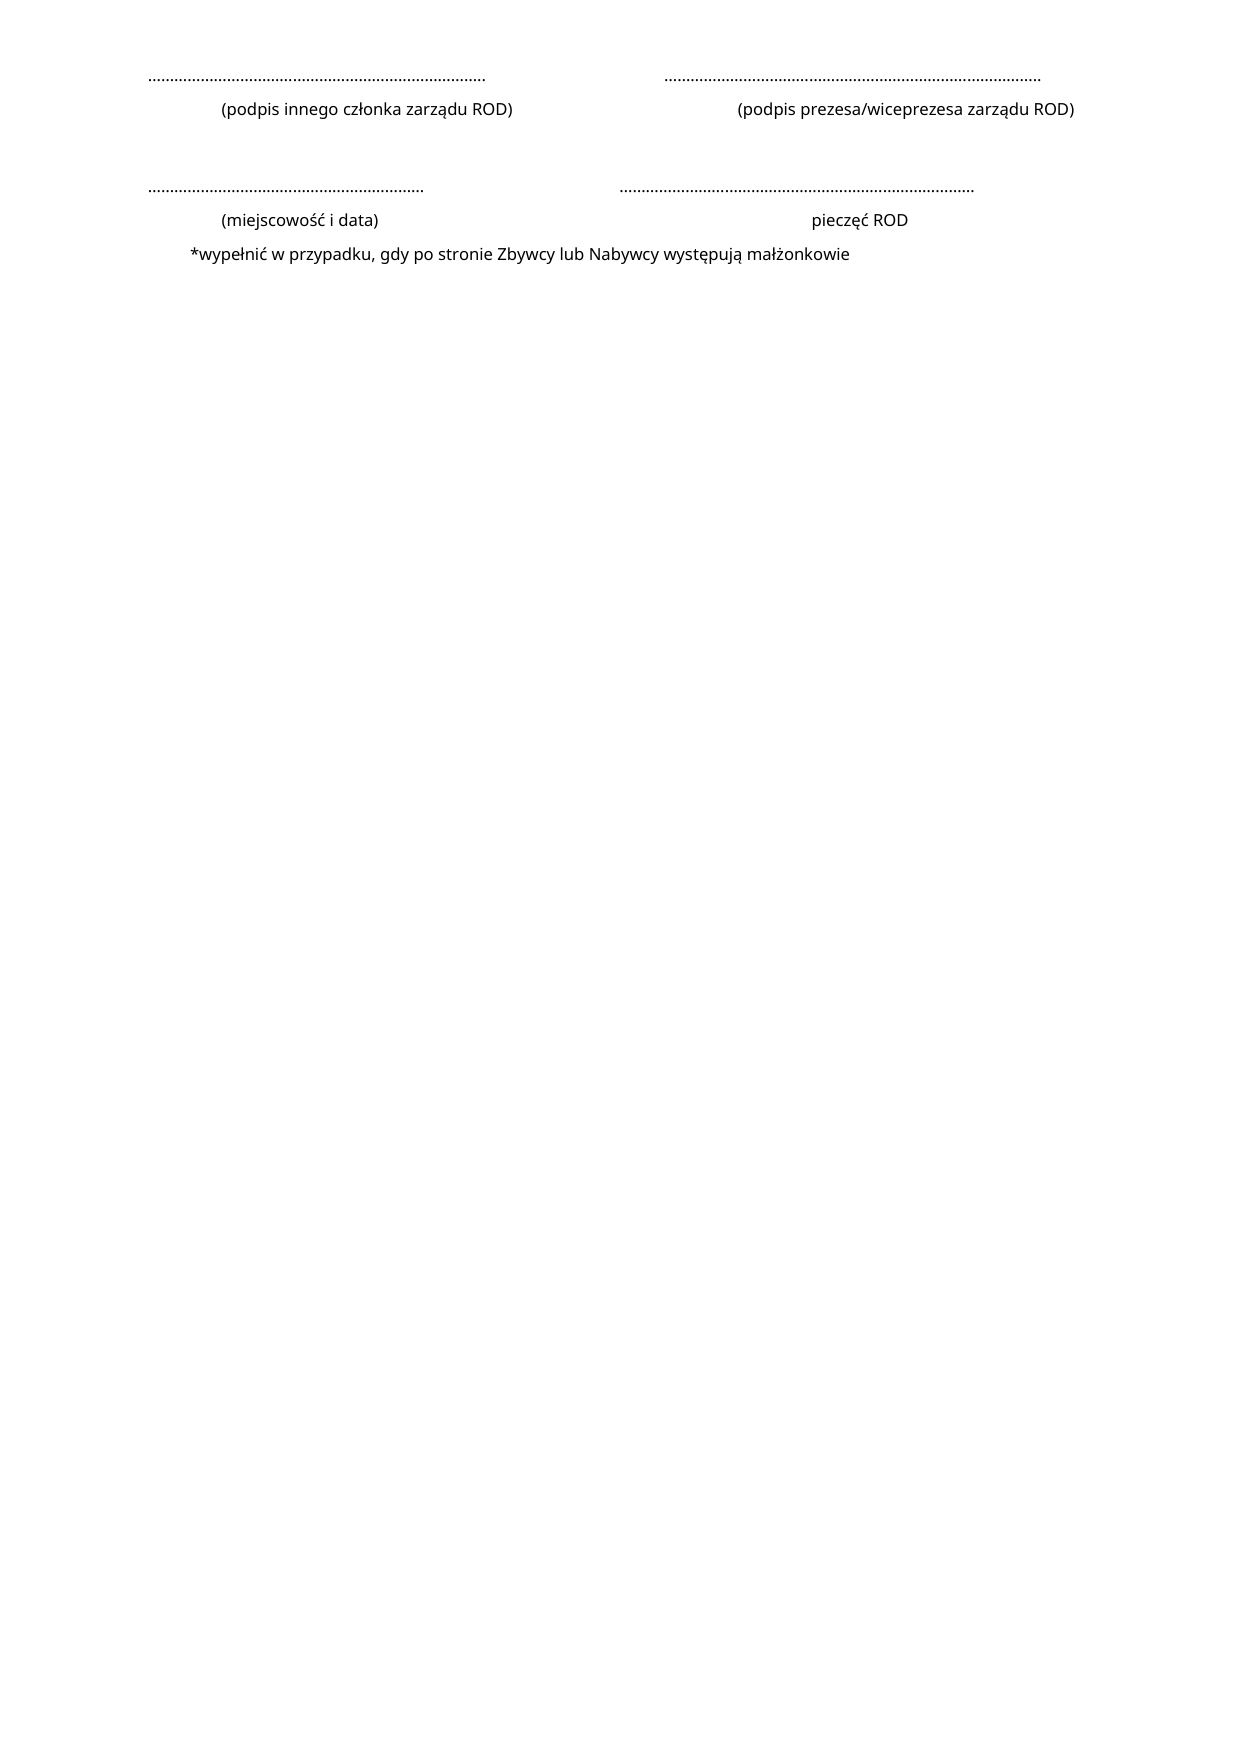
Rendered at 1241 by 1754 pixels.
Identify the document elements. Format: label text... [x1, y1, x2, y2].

text ……………………………………………………… ……………………………………………………………………… [148, 174, 1093, 197]
list *wypełnić w przypadku, gdy po stronie Zbywcy lub Nabywcy występują małżonkowie [190, 242, 1093, 265]
text …………………………………………………...…………….. ………………………………………………………………………….. [148, 64, 1093, 86]
text (miejscowość i data) pieczęć ROD [148, 208, 1093, 231]
text (podpis innego członka zarządu ROD) (podpis prezesa/wiceprezesa zarządu ROD) [148, 98, 1093, 120]
